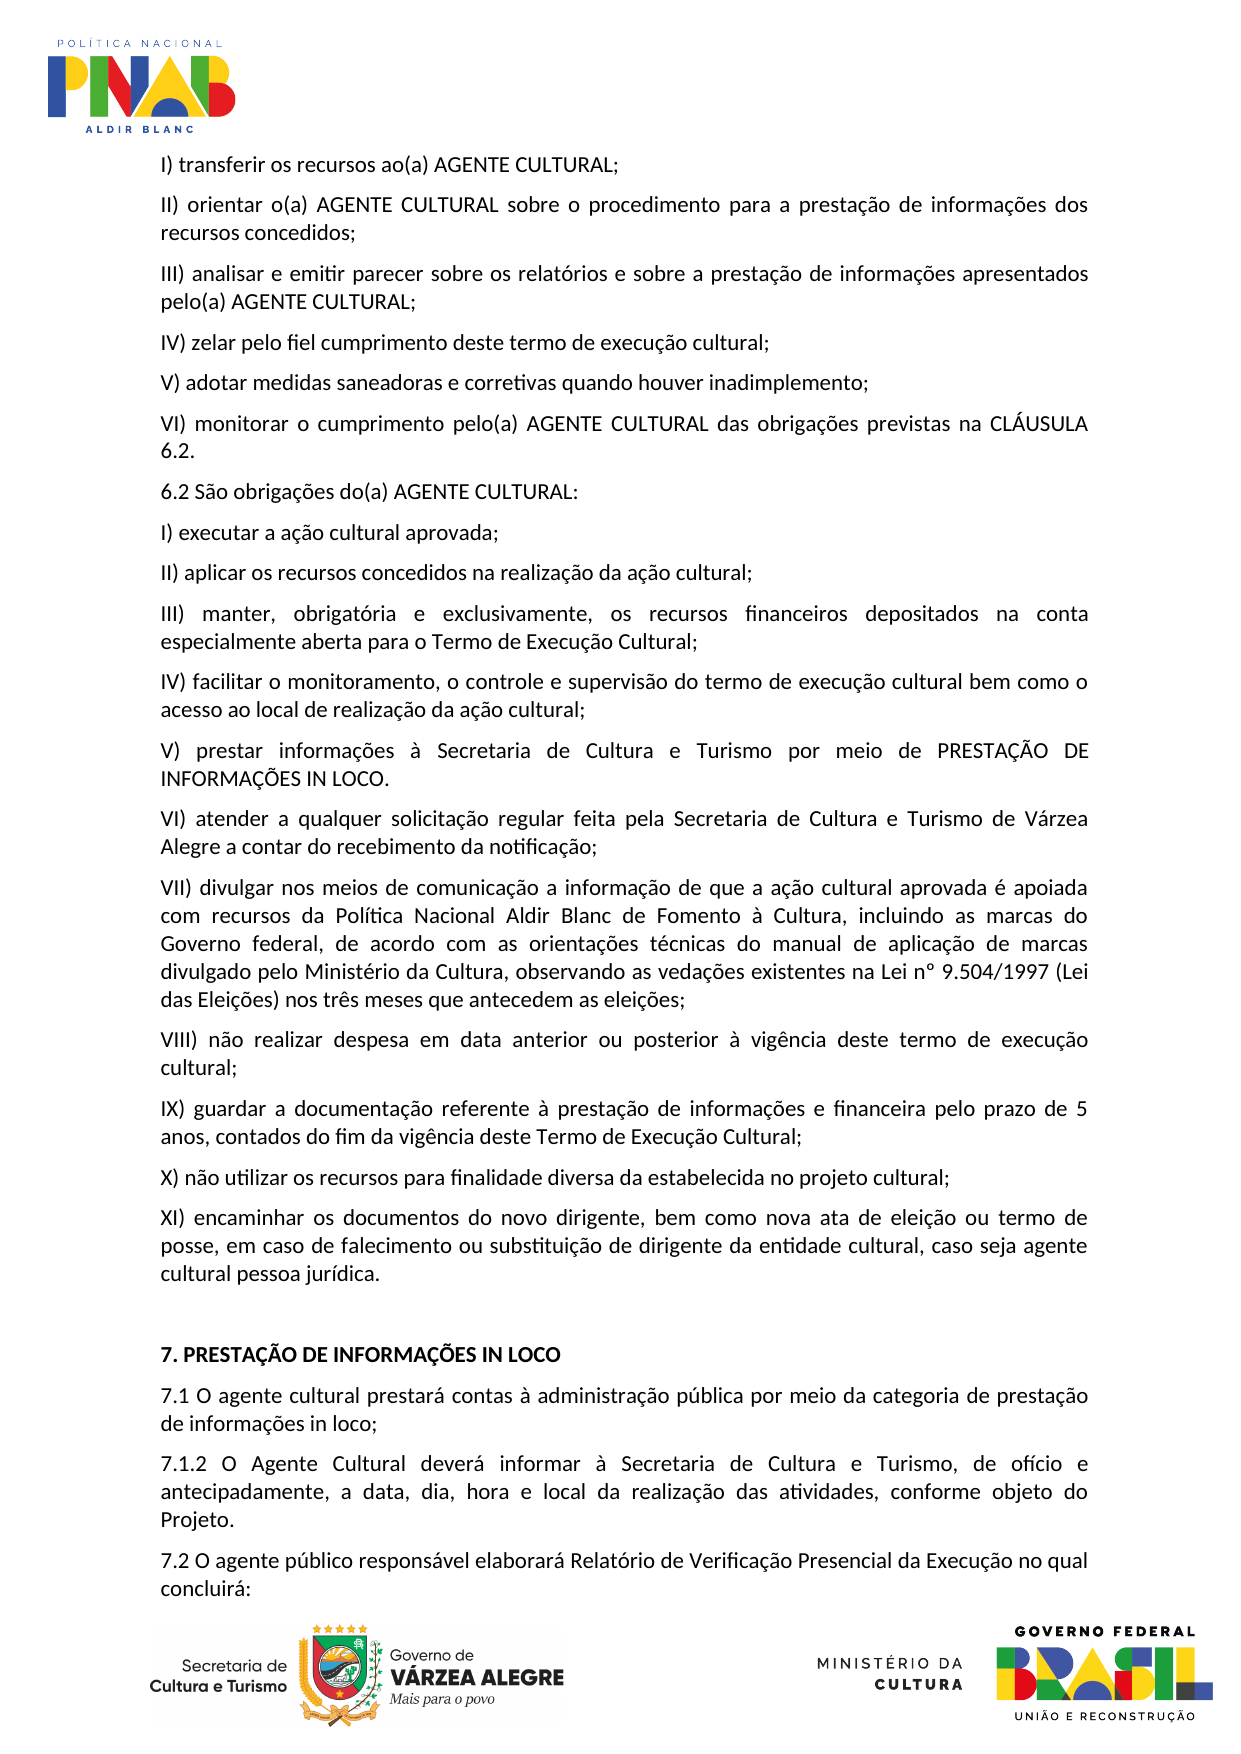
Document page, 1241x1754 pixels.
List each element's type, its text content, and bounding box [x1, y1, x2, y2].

text VI) atender a qualquer solicitação regular feita pela Secretaria de Cultura e Turismo de Várzea Alegre a contar do recebimento da notificação; [160, 804, 1090, 860]
text I) executar a ação cultural aprovada; [160, 518, 1090, 546]
text 7.1.2 O Agente Cultural deverá informar à Secretaria de Cultura e Turismo, de ofício e antecipadamente, a data, dia, hora e local da realização das atividades, conforme objeto do Projeto. [160, 1449, 1090, 1533]
text IV) zelar pelo fiel cumprimento deste termo de execução cultural; [160, 328, 1090, 356]
text II) orientar o(a) AGENTE CULTURAL sobre o procedimento para a prestação de informações dos recursos concedidos; [160, 191, 1090, 247]
text II) aplicar os recursos concedidos na realização da ação cultural; [160, 558, 1090, 586]
text III) manter, obrigatória e exclusivamente, os recursos financeiros depositados na conta especialmente aberta para o Termo de Execução Cultural; [160, 599, 1090, 655]
text 7.1 O agente cultural prestará contas à administração pública por meio da categoria de prestação de informações in loco; [160, 1381, 1090, 1437]
text I) transferir os recursos ao(a) AGENTE CULTURAL; [160, 150, 1090, 178]
text VII) divulgar nos meios de comunicação a informação de que a ação cultural aprovada é apoiada com recursos da Política Nacional Aldir Blanc de Fomento à Cultura, incluindo as marcas do Governo federal, de acordo com as orientações técnicas do manual de aplicação de marcas divulgado pelo Ministério da Cultura, observando as vedações existentes na Lei nº 9.504/1997 (Lei das Eleições) nos três meses que antecedem as eleições; [160, 873, 1090, 1013]
text 7.2 O agente público responsável elaborará Relatório de Verificação Presencial da Execução no qual concluirá: [160, 1546, 1090, 1602]
text IX) guardar a documentação referente à prestação de informações e financeira pelo prazo de 5 anos, contados do fim da vigência deste Termo de Execução Cultural; [160, 1094, 1090, 1150]
text 6.2 São obrigações do(a) AGENTE CULTURAL: [160, 477, 1090, 505]
picture [3, 2, 1241, 1752]
text V) prestar informações à Secretaria de Cultura e Turismo por meio de PRESTAÇÃO DE INFORMAÇÕES IN LOCO. [160, 736, 1090, 792]
text V) adotar medidas saneadoras e corretivas quando houver inadimplemento; [160, 368, 1090, 396]
text III) analisar e emitir parecer sobre os relatórios e sobre a prestação de informações apresentados pelo(a) AGENTE CULTURAL; [160, 259, 1090, 315]
text VIII) não realizar despesa em data anterior ou posterior à vigência deste termo de execução cultural; [160, 1026, 1090, 1082]
text XI) encaminhar os documentos do novo dirigente, bem como nova ata de eleição ou termo de posse, em caso de falecimento ou substituição de dirigente da entidade cultural, caso seja agente cultural pessoa jurídica. [160, 1203, 1090, 1287]
text 7. PRESTAÇÃO DE INFORMAÇÕES IN LOCO [160, 1340, 1090, 1368]
text X) não utilizar os recursos para finalidade diversa da estabelecida no projeto cultural; [160, 1163, 1090, 1191]
text VI) monitorar o cumprimento pelo(a) AGENTE CULTURAL das obrigações previstas na CLÁUSULA 6.2. [160, 409, 1090, 465]
text IV) facilitar o monitoramento, o controle e supervisão do termo de execução cultural bem como o acesso ao local de realização da ação cultural; [160, 667, 1090, 723]
